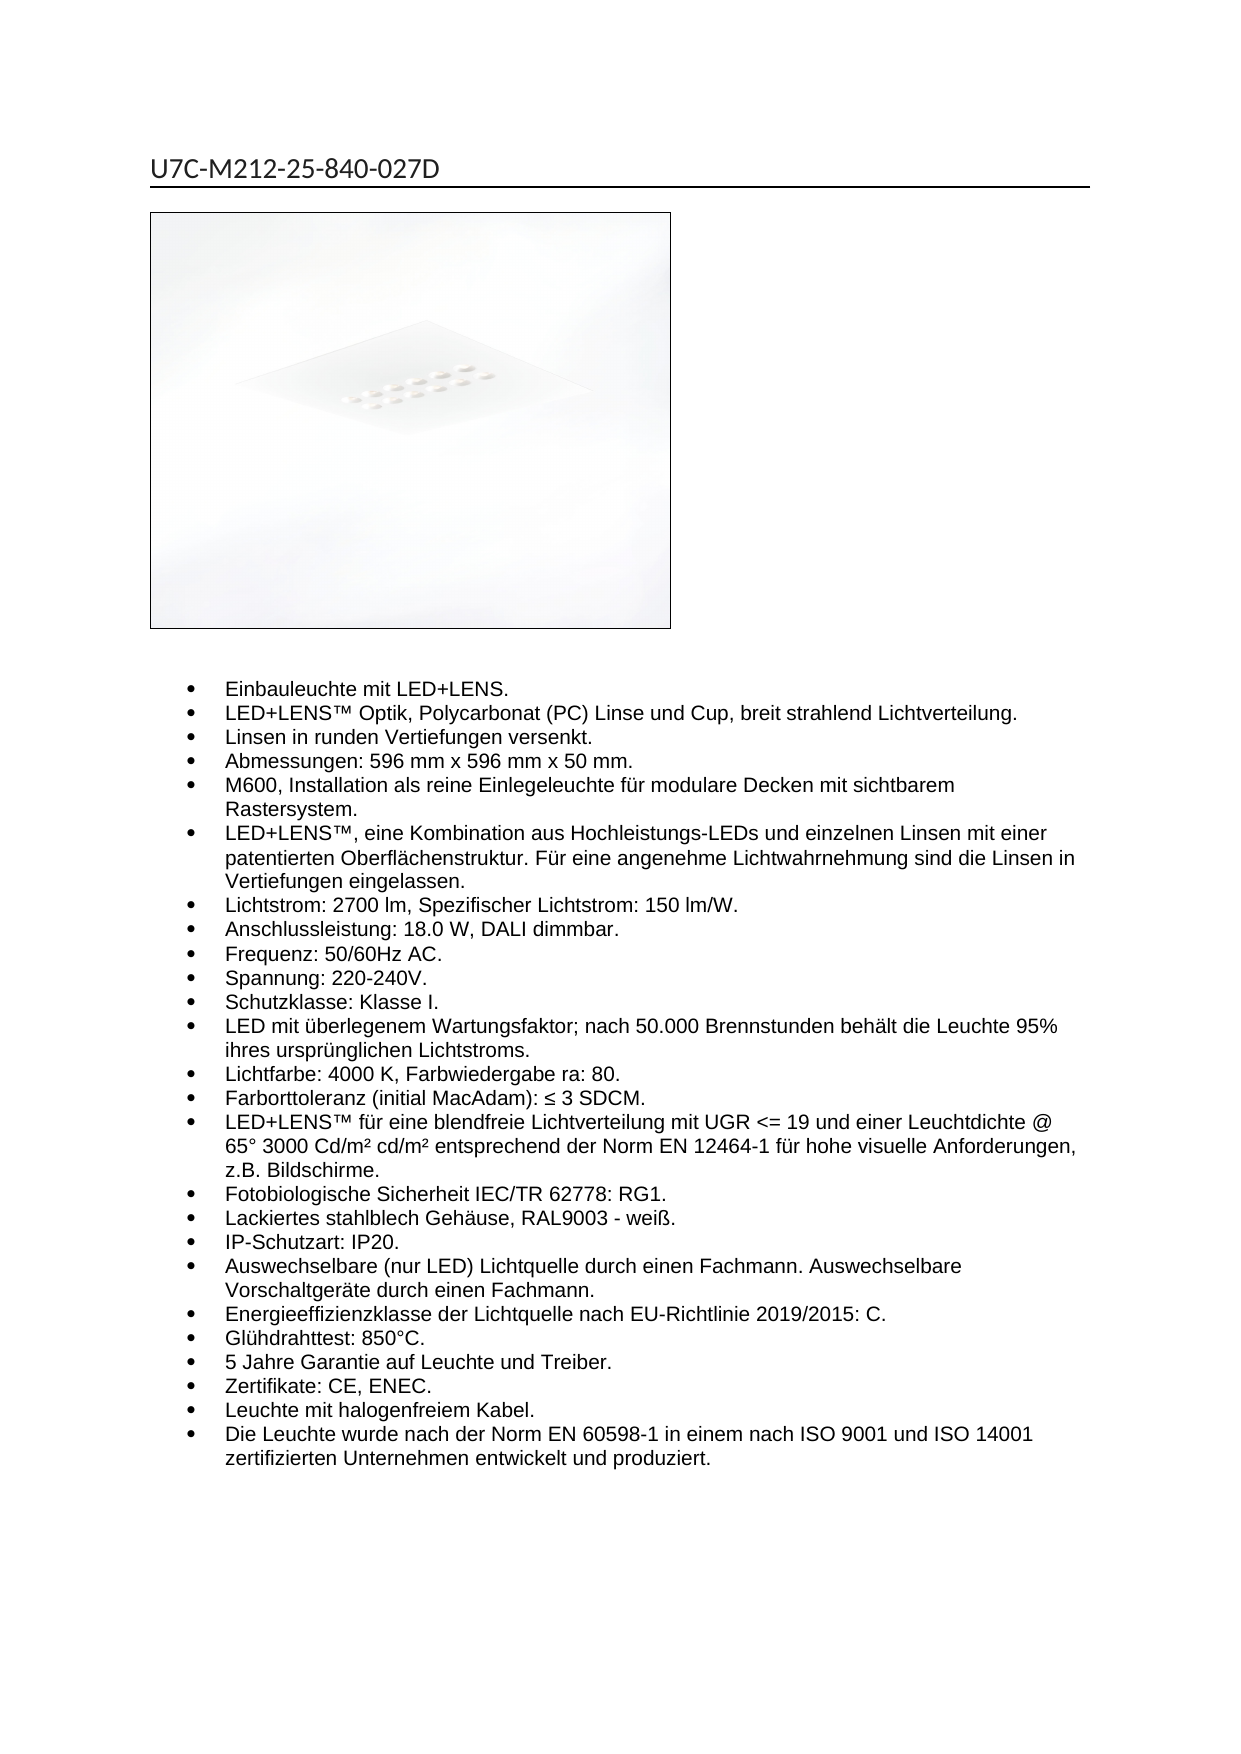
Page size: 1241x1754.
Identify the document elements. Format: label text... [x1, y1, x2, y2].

list Glühdrahttest: 850°C. [187, 1326, 1090, 1350]
list Leuchte mit halogenfreiem Kabel. [187, 1398, 1090, 1422]
list Lichtstrom: 2700 lm, Spezifischer Lichtstrom: 150 lm/W. [187, 893, 1090, 917]
list LED+LENS™ Optik, Polycarbonat (PC) Linse und Cup, breit strahlend Lichtverteilung. [187, 701, 1090, 725]
list Frequenz: 50/60Hz AC. [187, 941, 1090, 965]
list Auswechselbare (nur LED) Lichtquelle durch einen Fachmann. Auswechselbare Vorschaltgeräte durch einen Fachmann. [187, 1254, 1090, 1302]
list LED mit überlegenem Wartungsfaktor; nach 50.000 Brennstunden behält die Leuchte 95% ihres ursprünglichen Lichtstroms. [187, 1013, 1090, 1062]
list IP-Schutzart: IP20. [187, 1230, 1090, 1254]
list Lichtfarbe: 4000 K, Farbwiedergabe ra: 80. [187, 1062, 1090, 1086]
list Abmessungen: 596 mm x 596 mm x 50 mm. [187, 749, 1090, 773]
list LED+LENS™, eine Kombination aus Hochleistungs-LEDs und einzelnen Linsen mit einer patentierten Oberflächenstruktur. Für eine angenehme Lichtwahrnehmung sind die Linsen in Vertiefungen eingelassen. [187, 821, 1090, 893]
text U7C-M212-25-840-027D [150, 150, 1090, 186]
list M600, Installation als reine Einlegeleuchte für modulare Decken mit sichtbarem Rastersystem. [187, 773, 1090, 821]
list 5 Jahre Garantie auf Leuchte und Treiber. [187, 1350, 1090, 1374]
list Linsen in runden Vertiefungen versenkt. [187, 725, 1090, 749]
list Fotobiologische Sicherheit IEC/TR 62778: RG1. [187, 1182, 1090, 1206]
list Einbauleuchte mit LED+LENS. [187, 677, 1090, 701]
list Farborttoleranz (initial MacAdam): ≤ 3 SDCM. [187, 1086, 1090, 1110]
list Die Leuchte wurde nach der Norm EN 60598-1 in einem nach ISO 9001 und ISO 14001 zertifizierten Unternehmen entwickelt und produziert. [187, 1422, 1090, 1470]
list Energieeffizienzklasse der Lichtquelle nach EU-Richtlinie 2019/2015: C. [187, 1302, 1090, 1326]
list Lackiertes stahlblech Gehäuse, RAL9003 - weiß. [187, 1206, 1090, 1230]
list Spannung: 220-240V. [187, 965, 1090, 989]
list Schutzklasse: Klasse I. [187, 989, 1090, 1013]
list Zertifikate: CE, ENEC. [187, 1374, 1090, 1398]
list LED+LENS™ für eine blendfreie Lichtverteilung mit UGR <= 19 und einer Leuchtdichte @ 65° 3000 Cd/m² cd/m² entsprechend der Norm EN 12464-1 für hohe visuelle Anforderungen, z.B. Bildschirme. [187, 1110, 1090, 1182]
list Anschlussleistung: 18.0 W, DALI dimmbar. [187, 917, 1090, 941]
picture [151, 213, 670, 628]
